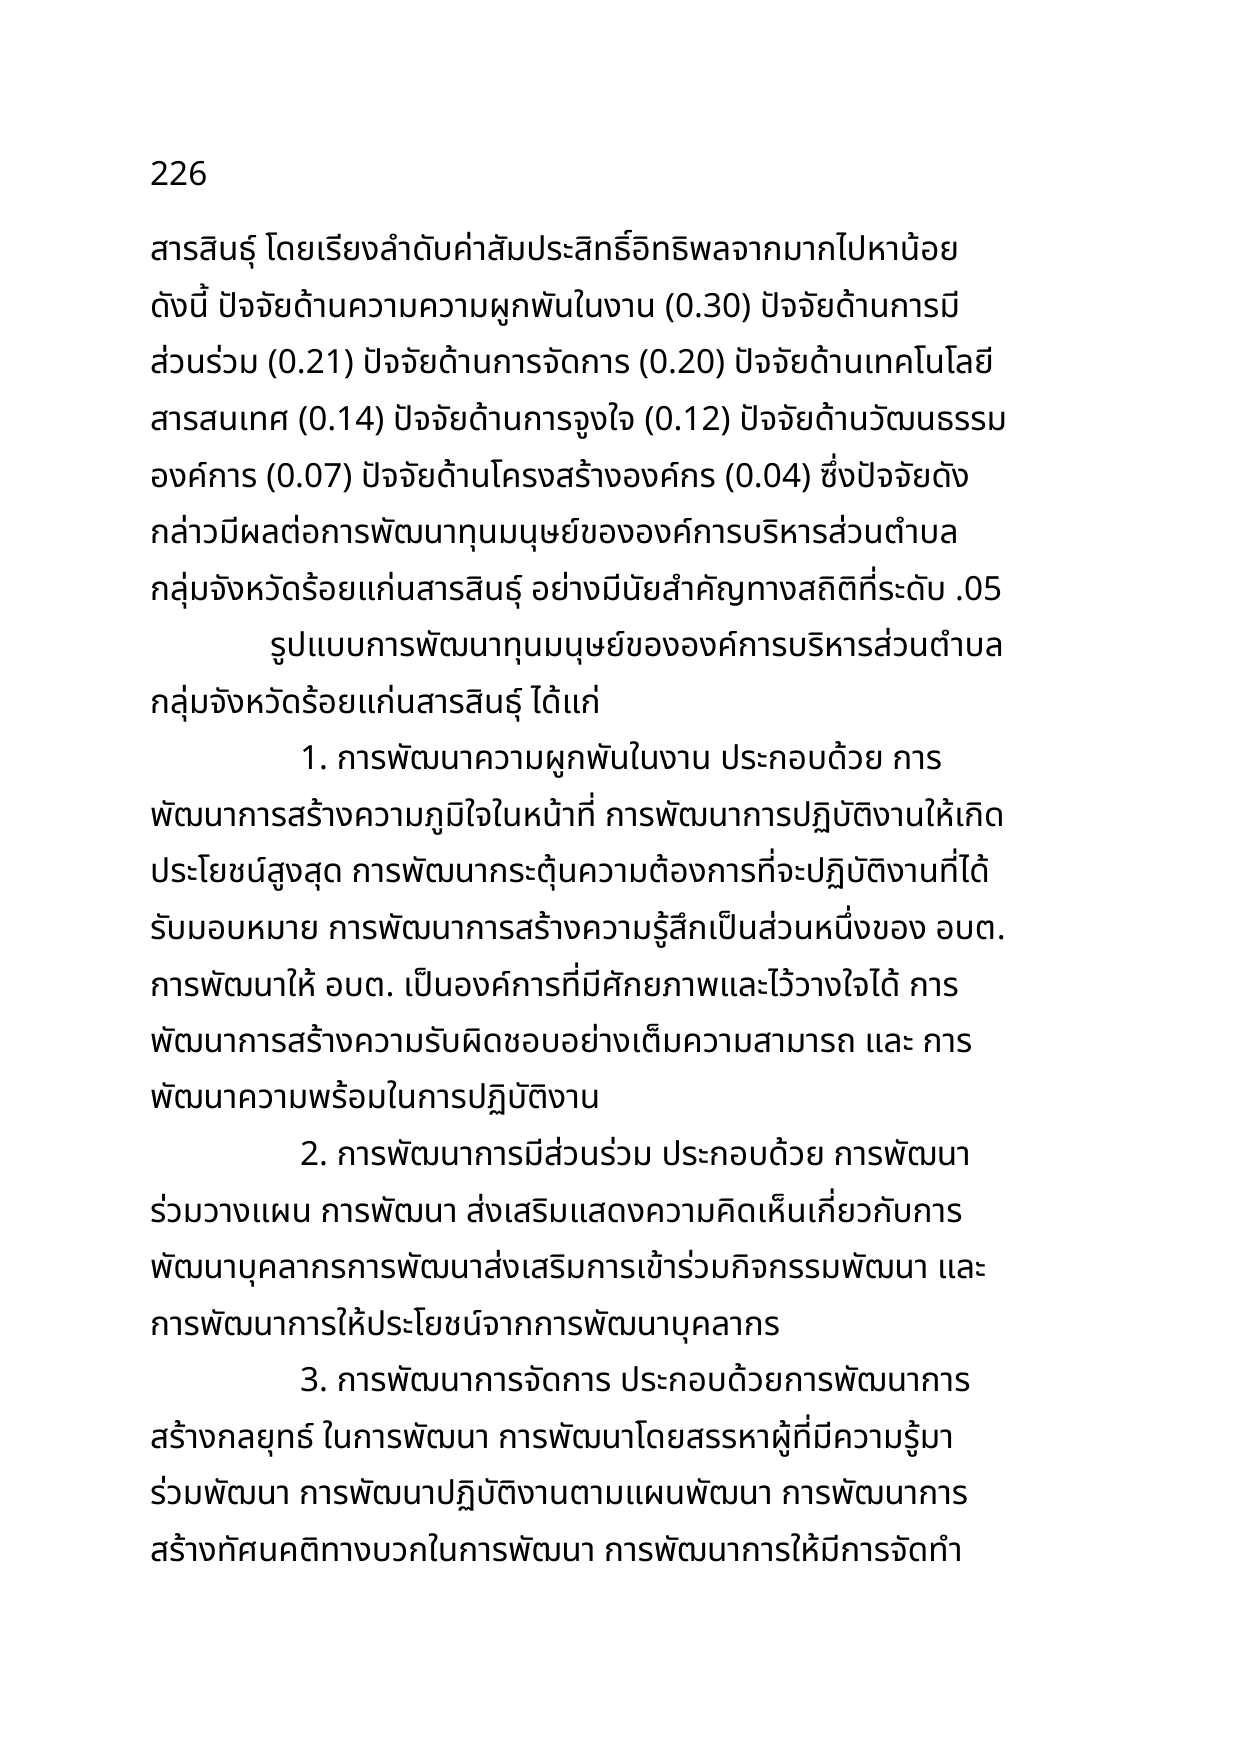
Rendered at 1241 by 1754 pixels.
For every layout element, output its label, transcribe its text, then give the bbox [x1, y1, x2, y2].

text รูปแบบการพัฒนาทุนมนุษย์ขององค์การบริหารส่วนตำบลกลุ่มจังหวัดร้อยแก่นสารสินธุ์ ได้แก่ [150, 621, 1015, 728]
text 1. การพัฒนาความผูกพันในงาน ประกอบด้วย การพัฒนาการสร้างความภูมิใจในหน้าที่ การพัฒนาการปฏิบัติงานให้เกิดประโยชน์สูงสุด การพัฒนากระตุ้นความต้องการที่จะปฏิบัติงานที่ได้รับมอบหมาย การพัฒนาการสร้างความรู้สึกเป็นส่วนหนึ่งของ อบต. การพัฒนาให้ อบต. เป็นองค์การที่มีศักยภาพและไว้วางใจได้ การพัฒนาการสร้างความรับผิดชอบอย่างเต็มความสามารถ และ การพัฒนาความพร้อมในการปฏิบัติงาน [150, 734, 1015, 1124]
text 2. การพัฒนาการมีส่วนร่วม ประกอบด้วย การพัฒนาร่วมวางแผน การพัฒนา ส่งเสริมแสดงความคิดเห็นเกี่ยวกับการพัฒนาบุคลากรการพัฒนาส่งเสริมการเข้าร่วมกิจกรรมพัฒนา และ การพัฒนาการให้ประโยชน์จากการพัฒนาบุคลากร [150, 1130, 1015, 1350]
